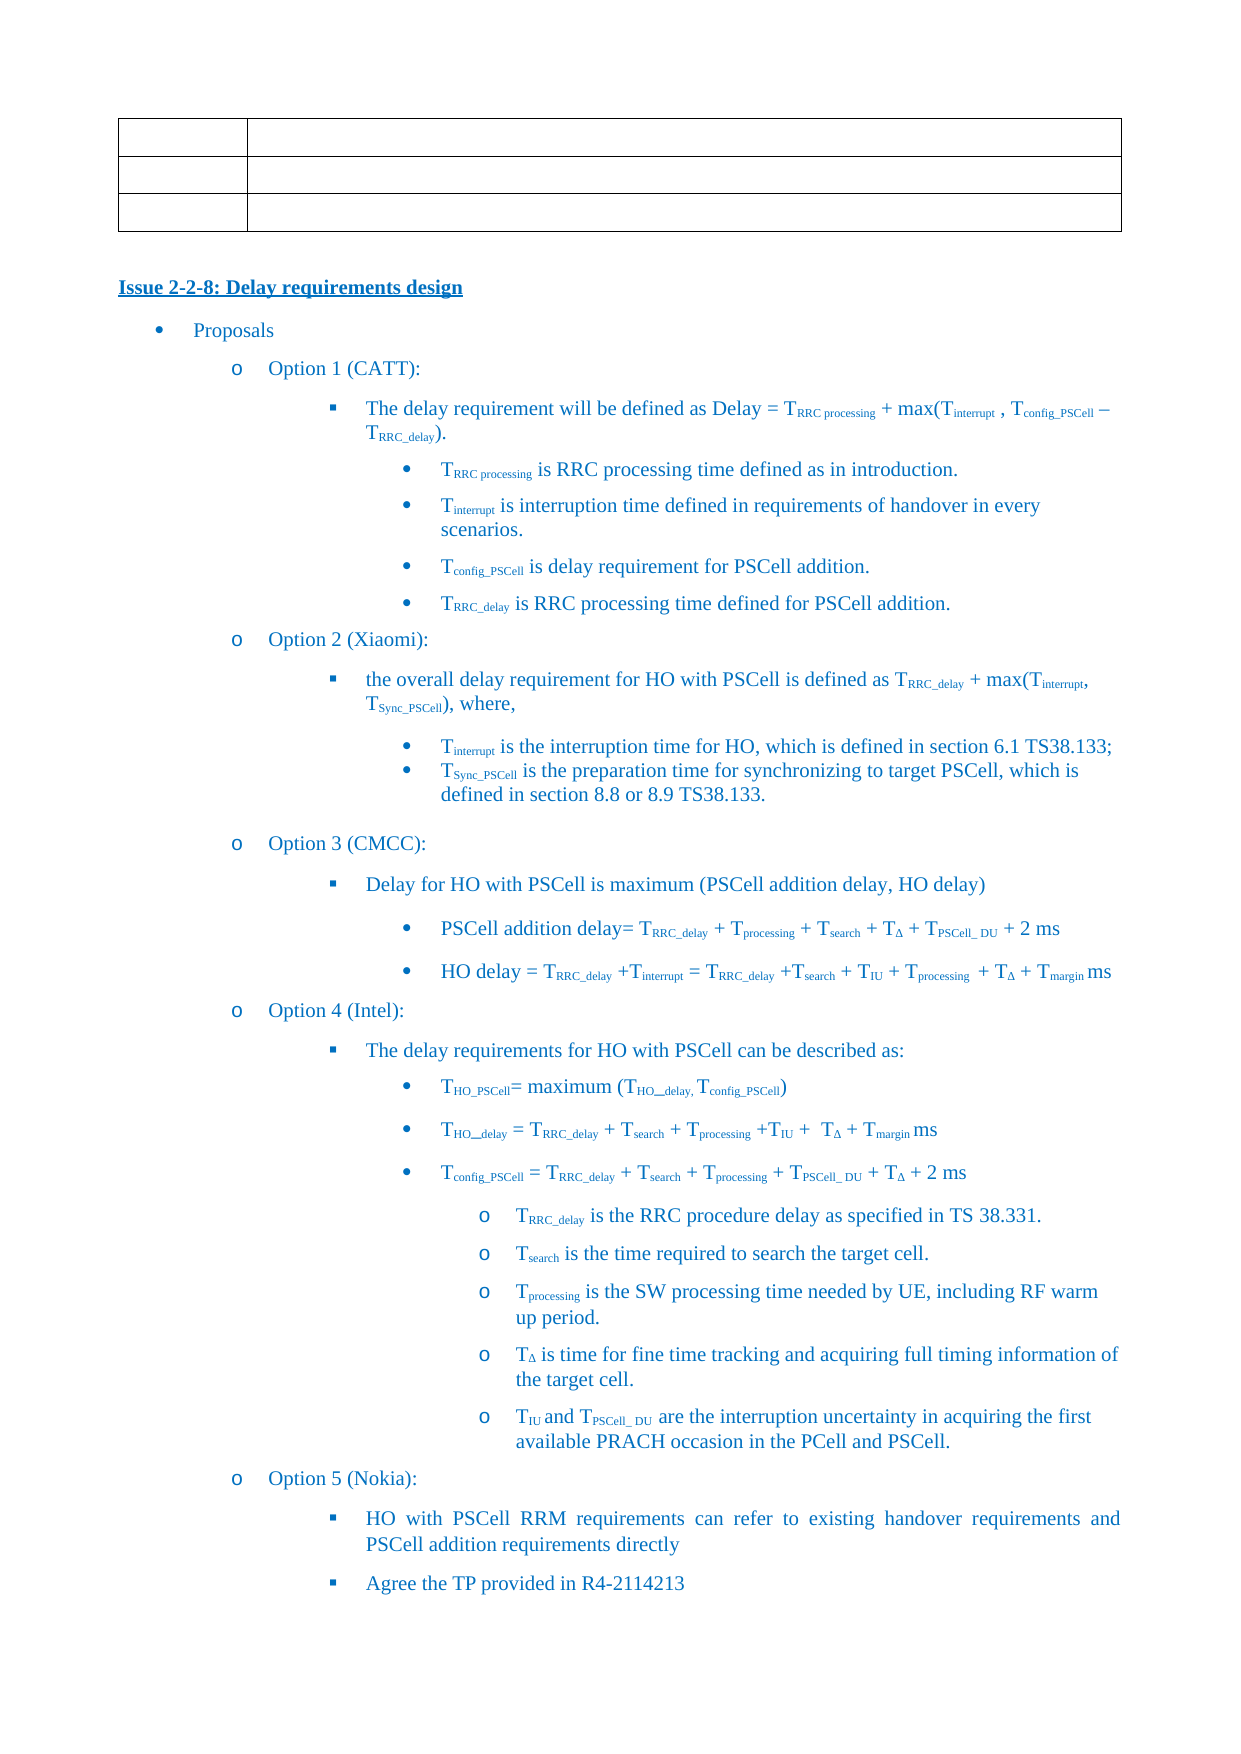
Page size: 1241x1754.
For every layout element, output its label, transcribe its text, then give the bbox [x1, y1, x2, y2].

list The delay requirement will be defined as Delay = TRRC processing + max(Tinterrupt , Tconfig_PSCell – TRRC_delay). [328, 396, 1122, 444]
list Option 1 (CATT): [231, 356, 1122, 382]
list Option 2 (Xiaomi): [231, 627, 1122, 653]
list Option 3 (CMCC): [231, 831, 1122, 857]
list Tinterrupt is interruption time defined in requirements of handover in every scenarios. [403, 493, 1122, 541]
list Option 5 (Nokia): [231, 1466, 1122, 1492]
list Delay for HO with PSCell is maximum (PSCell addition delay, HO delay) [328, 872, 1122, 897]
list Tinterrupt is the interruption time for HO, which is defined in section 6.1 TS38.133; [403, 734, 1122, 758]
list Tprocessing is the SW processing time needed by UE, including RF warm up period. [478, 1279, 1122, 1329]
table_cell [119, 157, 247, 193]
list PSCell addition delay= TRRC_delay + Tprocessing + Tsearch + T∆ + TPSCell_ DU + 2 ms [403, 915, 1122, 940]
text Issue 2-2-8: Delay requirements design [118, 275, 1122, 299]
list T∆ is time for fine time tracking and acquiring full timing information of the target cell. [478, 1341, 1122, 1391]
list HO delay = TRRC_delay +Tinterrupt = TRRC_delay +Tsearch + TIU + Tprocessing + T∆ + Tmargin ms [403, 959, 1122, 983]
list THO_delay = TRRC_delay + Tsearch + Tprocessing +TIU + T∆ + Tmargin ms [403, 1117, 1122, 1141]
list The delay requirements for HO with PSCell can be described as: [328, 1038, 1122, 1062]
table_cell [119, 194, 247, 231]
list Tconfig_PSCell is delay requirement for PSCell addition. [403, 554, 1122, 578]
list TRRC_delay is the RRC procedure delay as specified in TS 38.331. [478, 1203, 1122, 1228]
list Agree the TP provided in R4-2114213 [328, 1571, 1122, 1595]
table_cell [119, 119, 247, 156]
list THO_PSCell= maximum (THO_delay, Tconfig_PSCell) [403, 1074, 1122, 1098]
list HO with PSCell RRM requirements can refer to existing handover requirements and PSCell addition requirements directly [328, 1506, 1122, 1556]
list TRRC_delay is RRC processing time defined for PSCell addition. [403, 591, 1122, 614]
list Tsearch is the time required to search the target cell. [478, 1241, 1122, 1267]
list TRRC processing is RRC processing time defined as in introduction. [403, 457, 1122, 481]
list the overall delay requirement for HO with PSCell is defined as TRRC_delay + max(Tinterrupt, TSync_PSCell), where, [328, 667, 1122, 715]
table_cell [248, 119, 1121, 156]
list TIU and TPSCell_ DU are the interruption uncertainty in acquiring the first available PRACH occasion in the PCell and PSCell. [478, 1404, 1122, 1453]
list Proposals [156, 317, 1122, 342]
list TSync_PSCell is the preparation time for synchronizing to target PSCell, which is defined in section 8.8 or 8.9 TS38.133. [403, 758, 1122, 806]
list Tconfig_PSCell = TRRC_delay + Tsearch + Tprocessing + TPSCell_ DU + T∆ + 2 ms [403, 1160, 1122, 1184]
table_cell [248, 194, 1121, 231]
list Option 4 (Intel): [231, 997, 1122, 1023]
table_cell [248, 157, 1121, 193]
